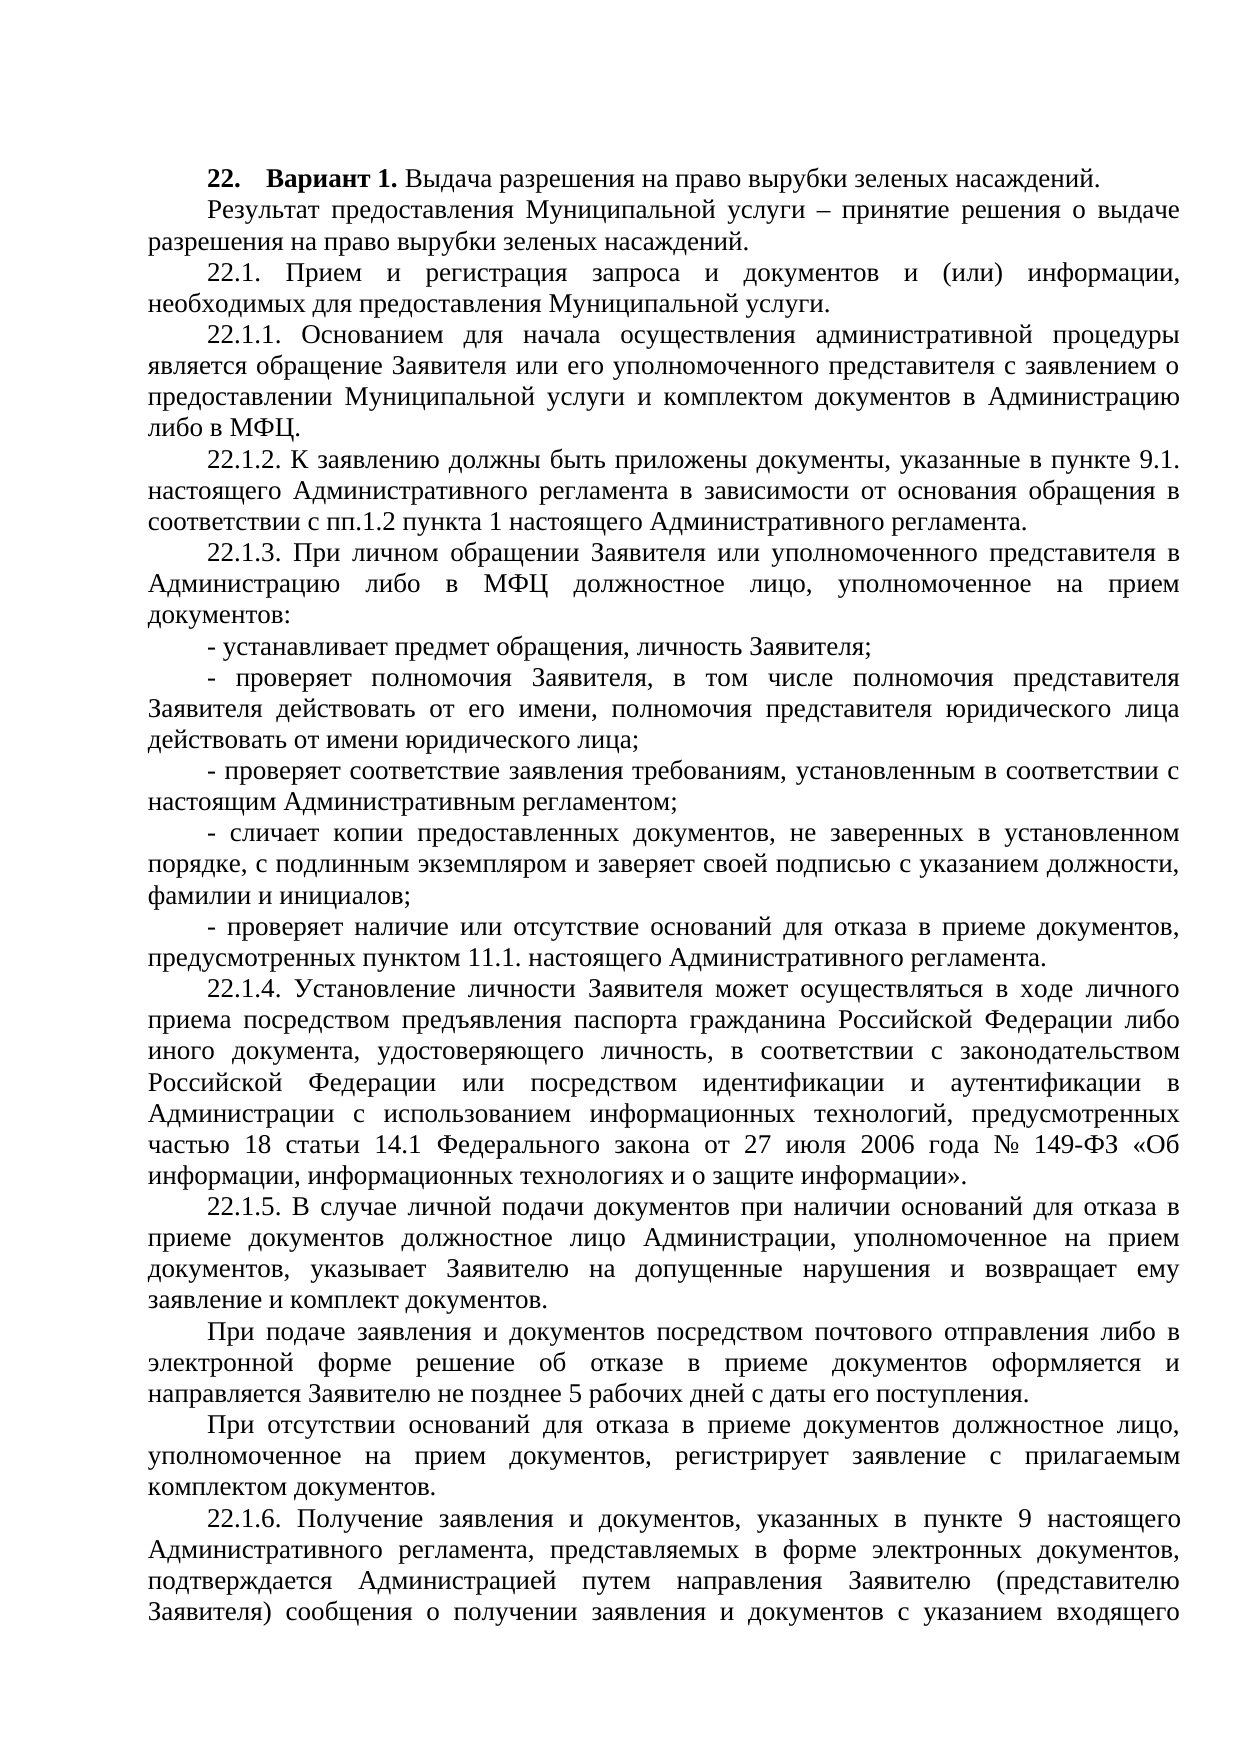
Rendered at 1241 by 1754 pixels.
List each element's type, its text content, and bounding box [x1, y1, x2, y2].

text - сличает копии предоставленных документов, не заверенных в установленном порядке, с подлинным экземпляром и заверяет своей подписью с указанием должности, фамилии и инициалов; [148, 816, 1181, 910]
text 22.1.1. Основанием для начала осуществления административной процедуры является обращение Заявителя или его уполномоченного представителя с заявлением о предоставлении Муниципальной услуги и комплектом документов в Администрацию либо в МФЦ. [148, 318, 1181, 443]
text При подаче заявления и документов посредством почтового отправления либо в электронной форме решение об отказе в приеме документов оформляется и направляется Заявителю не позднее 5 рабочих дней с даты его поступления. [148, 1315, 1181, 1408]
text 22.1.2. К заявлению должны быть приложены документы, указанные в пункте 9.1. настоящего Административного регламента в зависимости от основания обращения в соответствии с пп.1.2 пункта 1 настоящего Административного регламента. [148, 443, 1181, 536]
text - проверяет полномочия Заявителя, в том числе полномочия представителя Заявителя действовать от его имени, полномочия представителя юридического лица действовать от имени юридического лица; [148, 661, 1181, 754]
text При отсутствии оснований для отказа в приеме документов должностное лицо, уполномоченное на прием документов, регистрирует заявление с прилагаемым комплектом документов. [148, 1408, 1181, 1502]
text - проверяет соответствие заявления требованиям, установленным в соответствии с настоящим Административным регламентом; [148, 754, 1181, 816]
text 22.1.5. В случае личной подачи документов при наличии оснований для отказа в приеме документов должностное лицо Администрации, уполномоченное на прием документов, указывает Заявителю на допущенные нарушения и возвращает ему заявление и комплект документов. [148, 1190, 1181, 1315]
text - устанавливает предмет обращения, личность Заявителя; [148, 629, 1181, 661]
text 22.1.3. При личном обращении Заявителя или уполномоченного представителя в Администрацию либо в МФЦ должностное лицо, уполномоченное на прием документов: [148, 536, 1181, 629]
list 22.1.4. Установление личности Заявителя может осуществляться в ходе личного приема посредством предъявления паспорта гражданина Российской Федерации либо иного документа, удостоверяющего личность, в соответствии с законодательством Российской Федерации или посредством идентификации и аутентификации в Администрации с использованием информационных технологий, предусмотренных частью 18 статьи 14.1 Федерального закона от 27 июля 2006 года № 149-ФЗ «Об информации, информационных технологиях и о защите информации». [148, 972, 1181, 1190]
text Результат предоставления Муниципальной услуги – принятие решения о выдаче разрешения на право вырубки зеленых насаждений. [148, 193, 1181, 256]
list 22.1. Прием и регистрация запроса и документов и (или) информации, необходимых для предоставления Муниципальной услуги. [148, 256, 1181, 318]
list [148, 1502, 1181, 1626]
list Вариант 1. Выдача разрешения на право вырубки зеленых насаждений. [148, 162, 1181, 193]
text - проверяет наличие или отсутствие оснований для отказа в приеме документов, предусмотренных пунктом 11.1. настоящего Административного регламента. [148, 910, 1181, 972]
